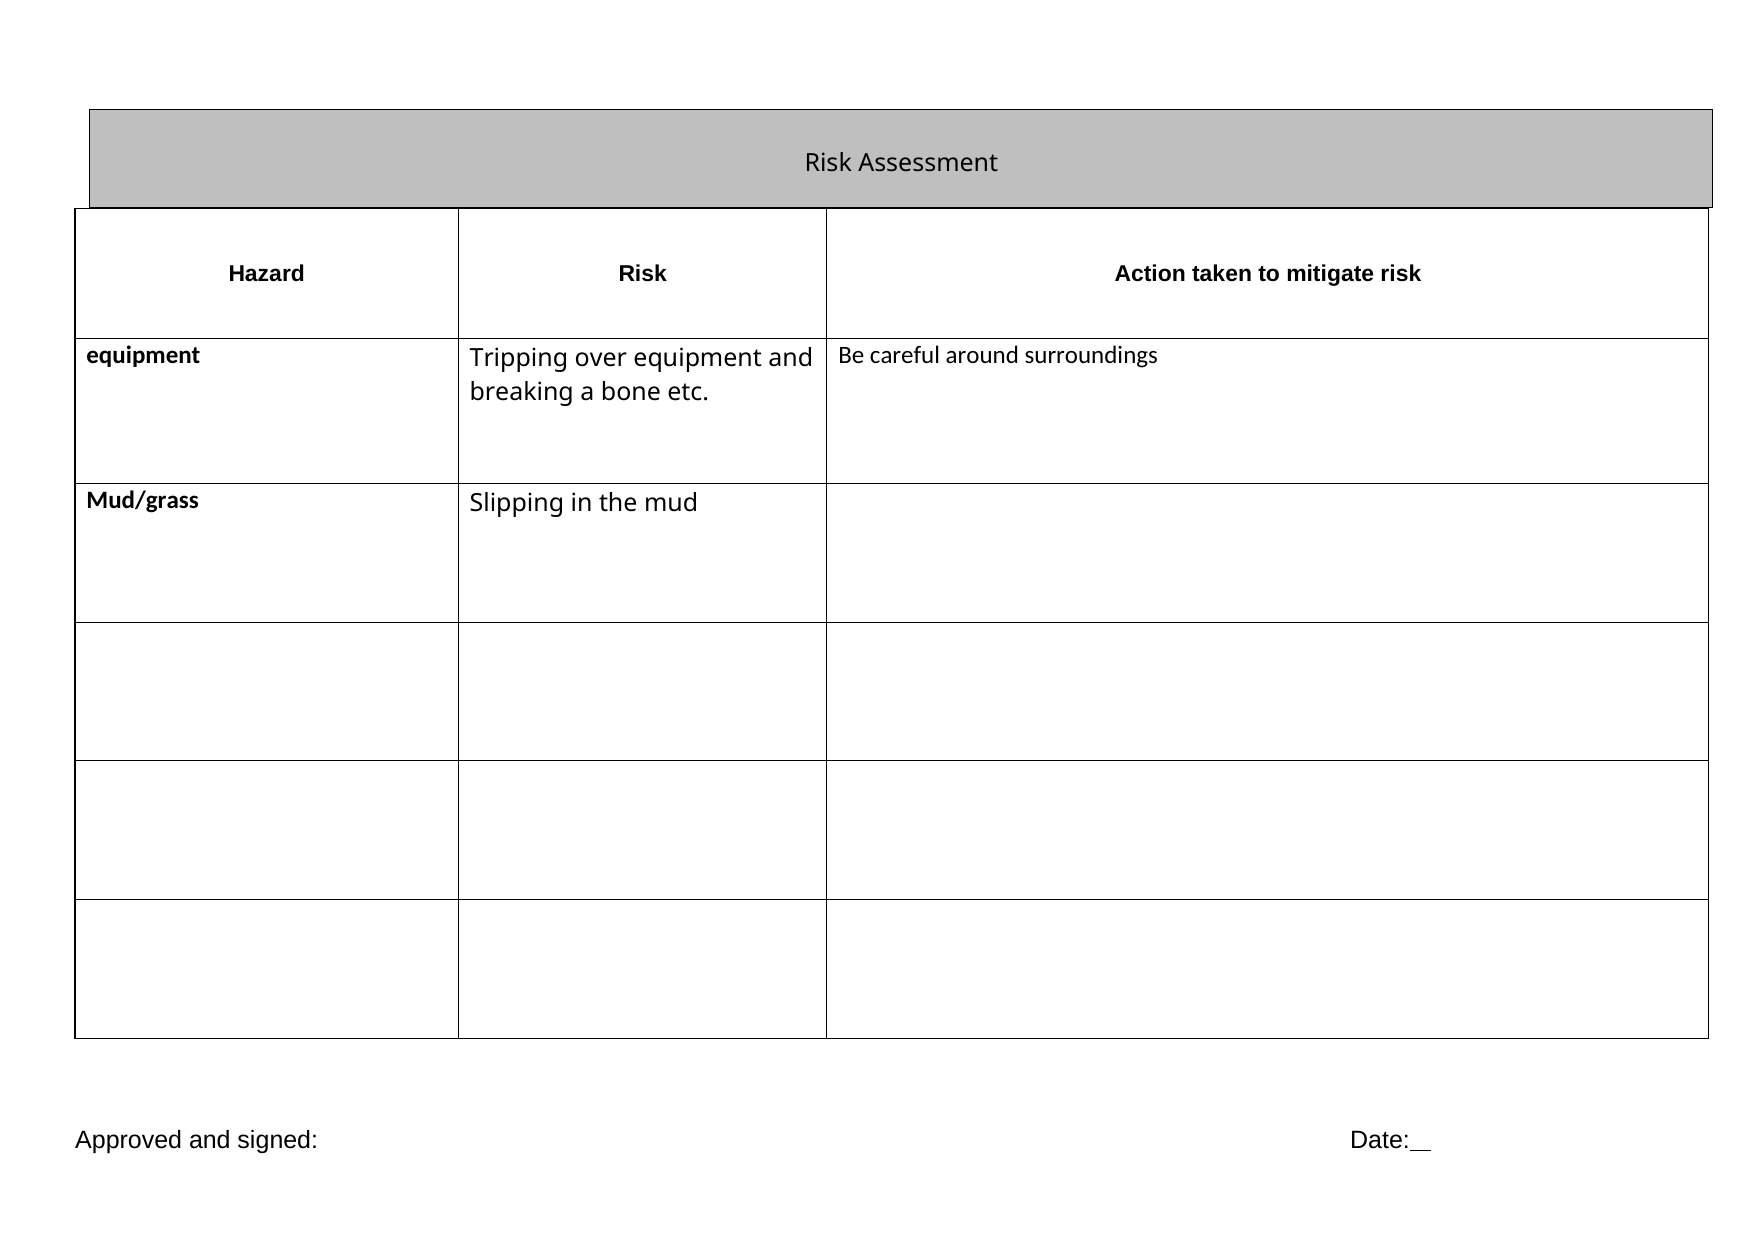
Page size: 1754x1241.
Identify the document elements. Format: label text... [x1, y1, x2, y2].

table_cell [459, 900, 826, 1037]
table_cell [827, 623, 1708, 760]
table_cell [76, 900, 458, 1037]
table_cell [76, 623, 458, 760]
table_cell [76, 761, 458, 899]
table_header Hazard [76, 209, 458, 338]
table_cell [459, 761, 826, 899]
table_cell [827, 761, 1708, 899]
table_cell [827, 484, 1708, 622]
table_header Action taken to mitigate risk [827, 209, 1708, 338]
text Approved and signed: Date: [75, 1125, 1679, 1153]
table_cell Mud/grass [76, 484, 458, 622]
table_cell Slipping in the mud [459, 484, 826, 622]
table_header Risk Assessment [90, 110, 1712, 207]
table_cell equipment [76, 339, 458, 483]
table_cell [827, 900, 1708, 1037]
table_cell [459, 623, 826, 760]
table_cell Be careful around surroundings [827, 339, 1708, 483]
table_cell Tripping over equipment and breaking a bone etc. [459, 339, 826, 483]
table_header Risk [459, 209, 826, 338]
